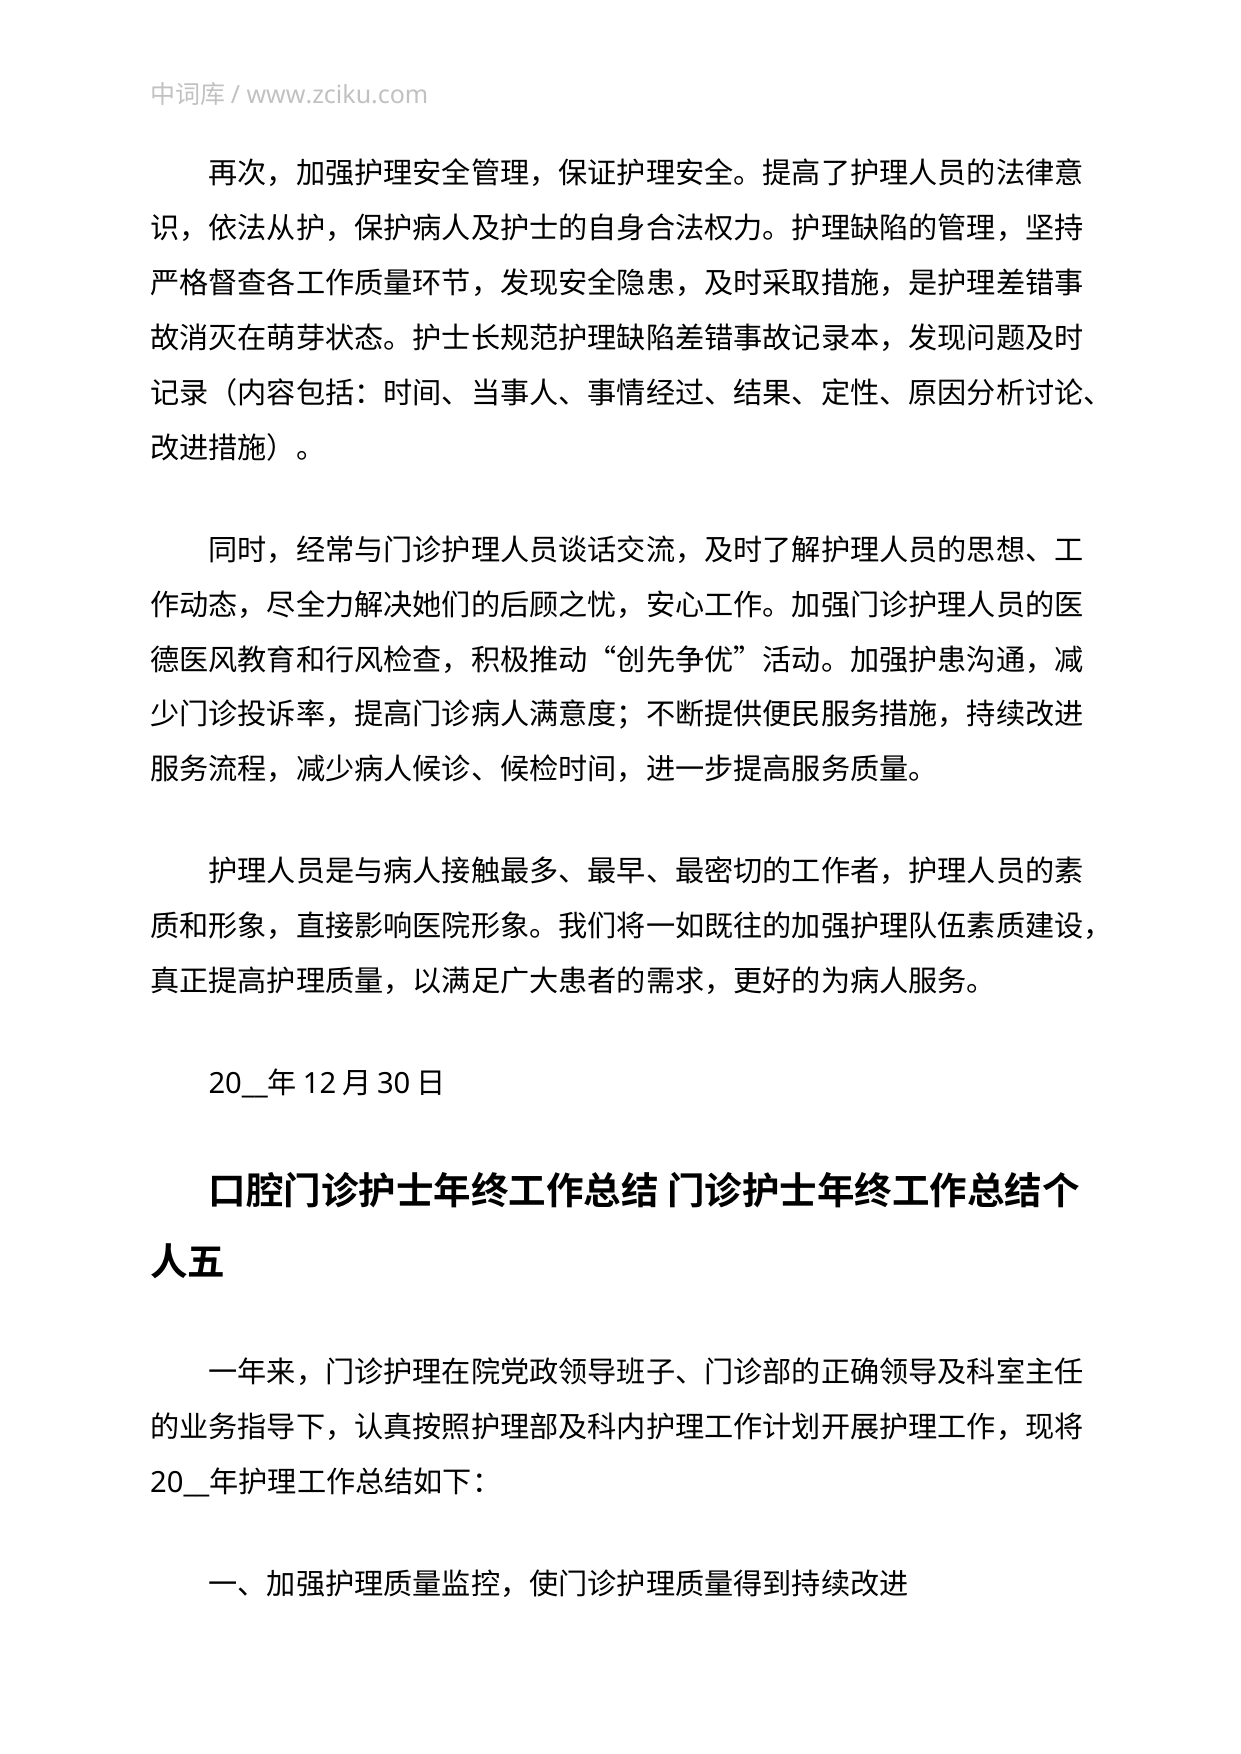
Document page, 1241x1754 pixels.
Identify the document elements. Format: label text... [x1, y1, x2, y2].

text 同时，经常与门诊护理人员谈话交流，及时了解护理人员的思想、工作动态，尽全力解决她们的后顾之忧，安心工作。加强门诊护理人员的医德医风教育和行风检查，积极推动“创先争优”活动。加强护患沟通，减少门诊投诉率，提高门诊病人满意度；不断提供便民服务措施，持续改进服务流程，减少病人候诊、候检时间，进一步提高服务质量。 [150, 526, 1090, 788]
text 护理人员是与病人接触最多、最早、最密切的工作者，护理人员的素质和形象，直接影响医院形象。我们将一如既往的加强护理队伍素质建设，真正提高护理质量，以满足广大患者的需求，更好的为病人服务。 [150, 848, 1090, 1000]
text 一年来，门诊护理在院党政领导班子、门诊部的正确领导及科室主任的业务指导下，认真按照护理部及科内护理工作计划开展护理工作，现将20__年护理工作总结如下： [150, 1349, 1090, 1501]
text 20__年12月30日 [150, 1059, 1090, 1102]
text 口腔门诊护士年终工作总结 门诊护士年终工作总结个人五 [150, 1161, 1090, 1286]
text 一、加强护理质量监控，使门诊护理质量得到持续改进 [150, 1561, 1090, 1603]
text 再次，加强护理安全管理，保证护理安全。提高了护理人员的法律意识，依法从护，保护病人及护士的自身合法权力。护理缺陷的管理，坚持严格督查各工作质量环节，发现安全隐患，及时采取措施，是护理差错事故消灭在萌芽状态。护士长规范护理缺陷差错事故记录本，发现问题及时记录（内容包括：时间、当事人、事情经过、结果、定性、原因分析讨论、改进措施）。 [150, 150, 1090, 467]
